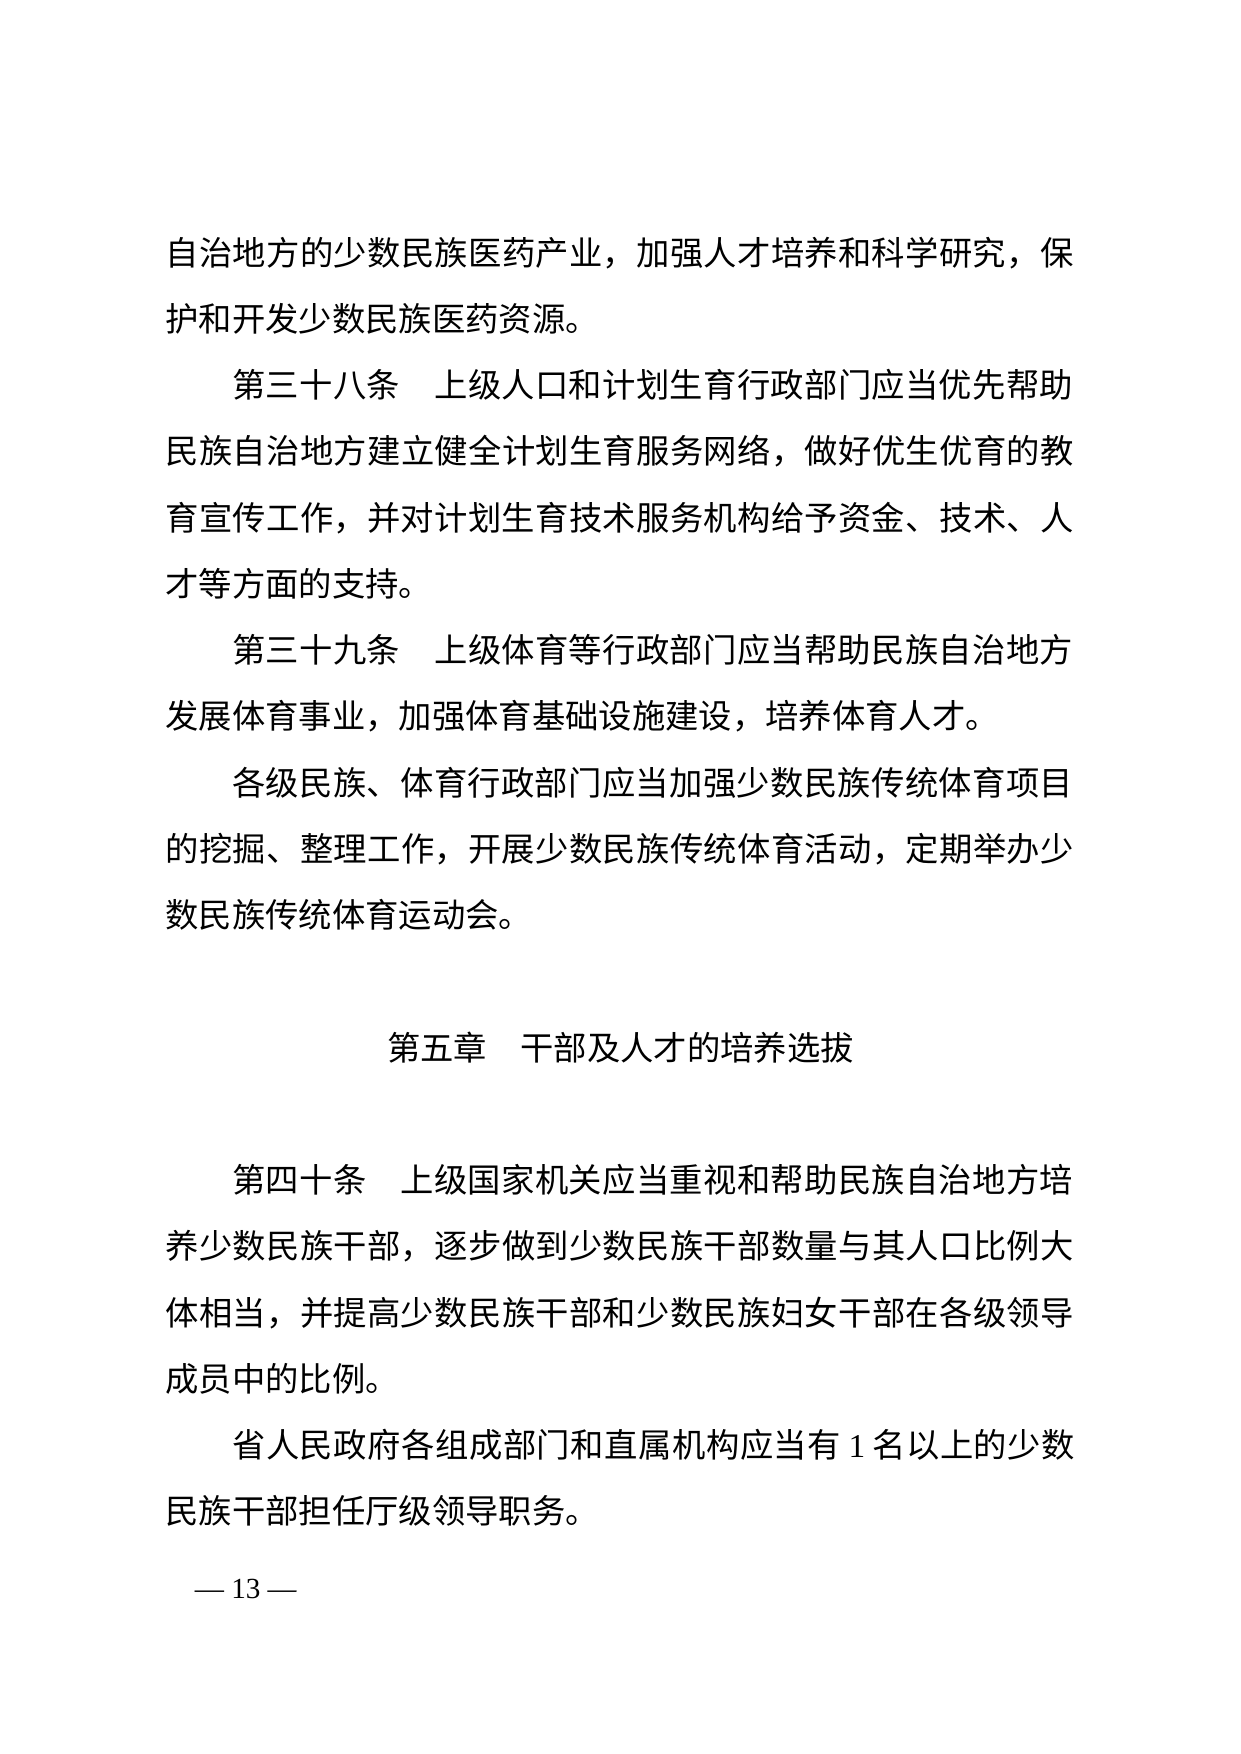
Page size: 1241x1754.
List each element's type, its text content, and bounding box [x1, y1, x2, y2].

text 第五章 干部及人才的培养选拔 [165, 1012, 1075, 1079]
text 第三十八条 上级人口和计划生育行政部门应当优先帮助民族自治地方建立健全计划生育服务网络，做好优生优育的教育宣传工作，并对计划生育技术服务机构给予资金、技术、人才等方面的支持。 [165, 350, 1075, 615]
text 各级民族、体育行政部门应当加强少数民族传统体育项目的挖掘、整理工作，开展少数民族传统体育活动，定期举办少数民族传统体育运动会。 [165, 747, 1075, 946]
text 省人民政府各组成部门和直属机构应当有1名以上的少数民族干部担任厅级领导职务。 [165, 1410, 1075, 1542]
text 第三十九条 上级体育等行政部门应当帮助民族自治地方发展体育事业，加强体育基础设施建设，培养体育人才。 [165, 615, 1075, 747]
text 第四十条 上级国家机关应当重视和帮助民族自治地方培养少数民族干部，逐步做到少数民族干部数量与其人口比例大体相当，并提高少数民族干部和少数民族妇女干部在各级领导成员中的比例。 [165, 1145, 1075, 1410]
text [165, 217, 1075, 350]
